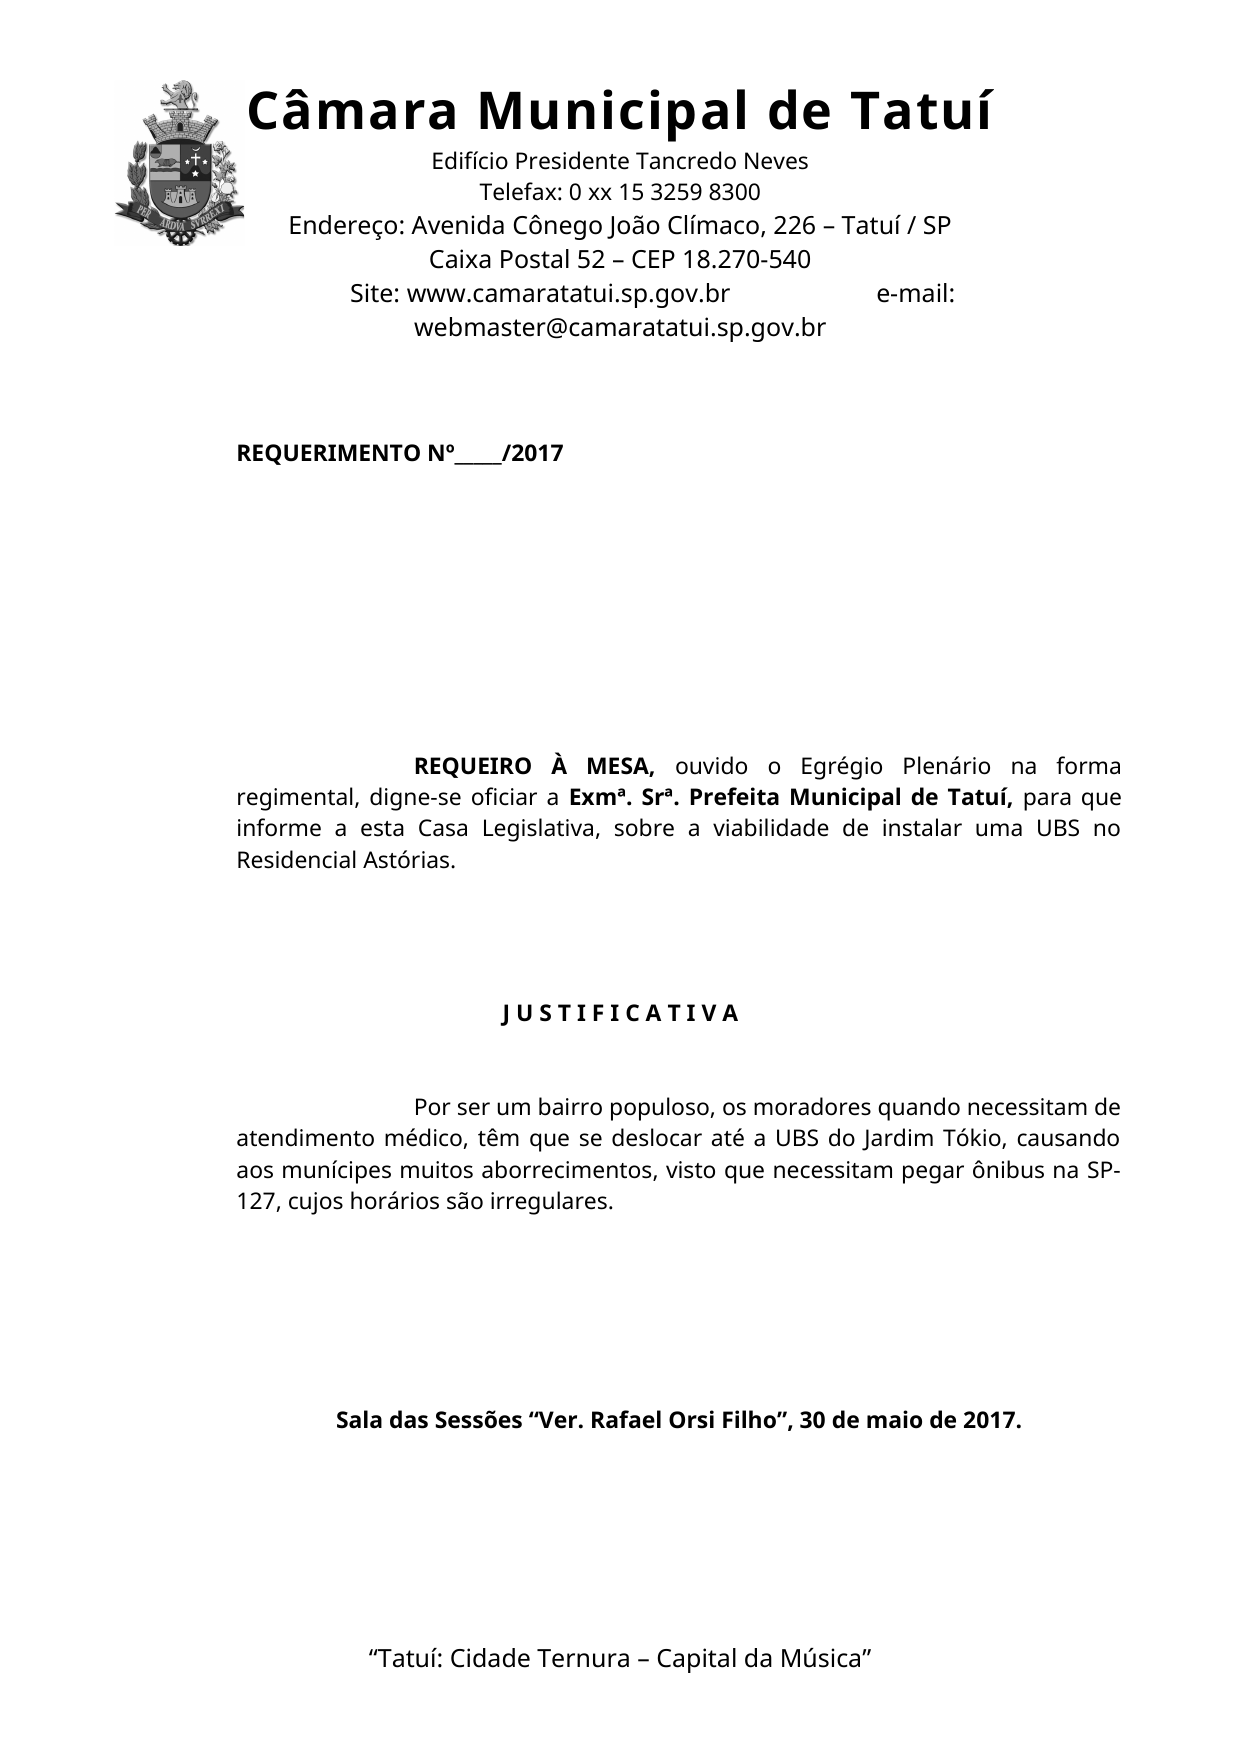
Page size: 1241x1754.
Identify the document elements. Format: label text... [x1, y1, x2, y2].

text REQUERIMENTO Nº_____/2017 [236, 437, 1122, 468]
text Por ser um bairro populoso, os moradores quando necessitam de atendimento médico, têm que se deslocar até a UBS do Jardim Tókio, causando aos munícipes muitos aborrecimentos, visto que necessitam pegar ônibus na SP-127, cujos horários são irregulares. [236, 1091, 1122, 1216]
text J U S T I F I C A T I V A [118, 997, 1122, 1028]
text REQUEIRO À MESA, ouvido o Egrégio Plenário na forma regimental, digne-se oficiar a Exmª. Srª. Prefeita Municipal de Tatuí, para que informe a esta Casa Legislativa, sobre a viabilidade de instalar uma UBS no Residencial Astórias. [236, 750, 1122, 875]
text Sala das Sessões “Ver. Rafael Orsi Filho”, 30 de maio de 2017. [236, 1403, 1122, 1435]
